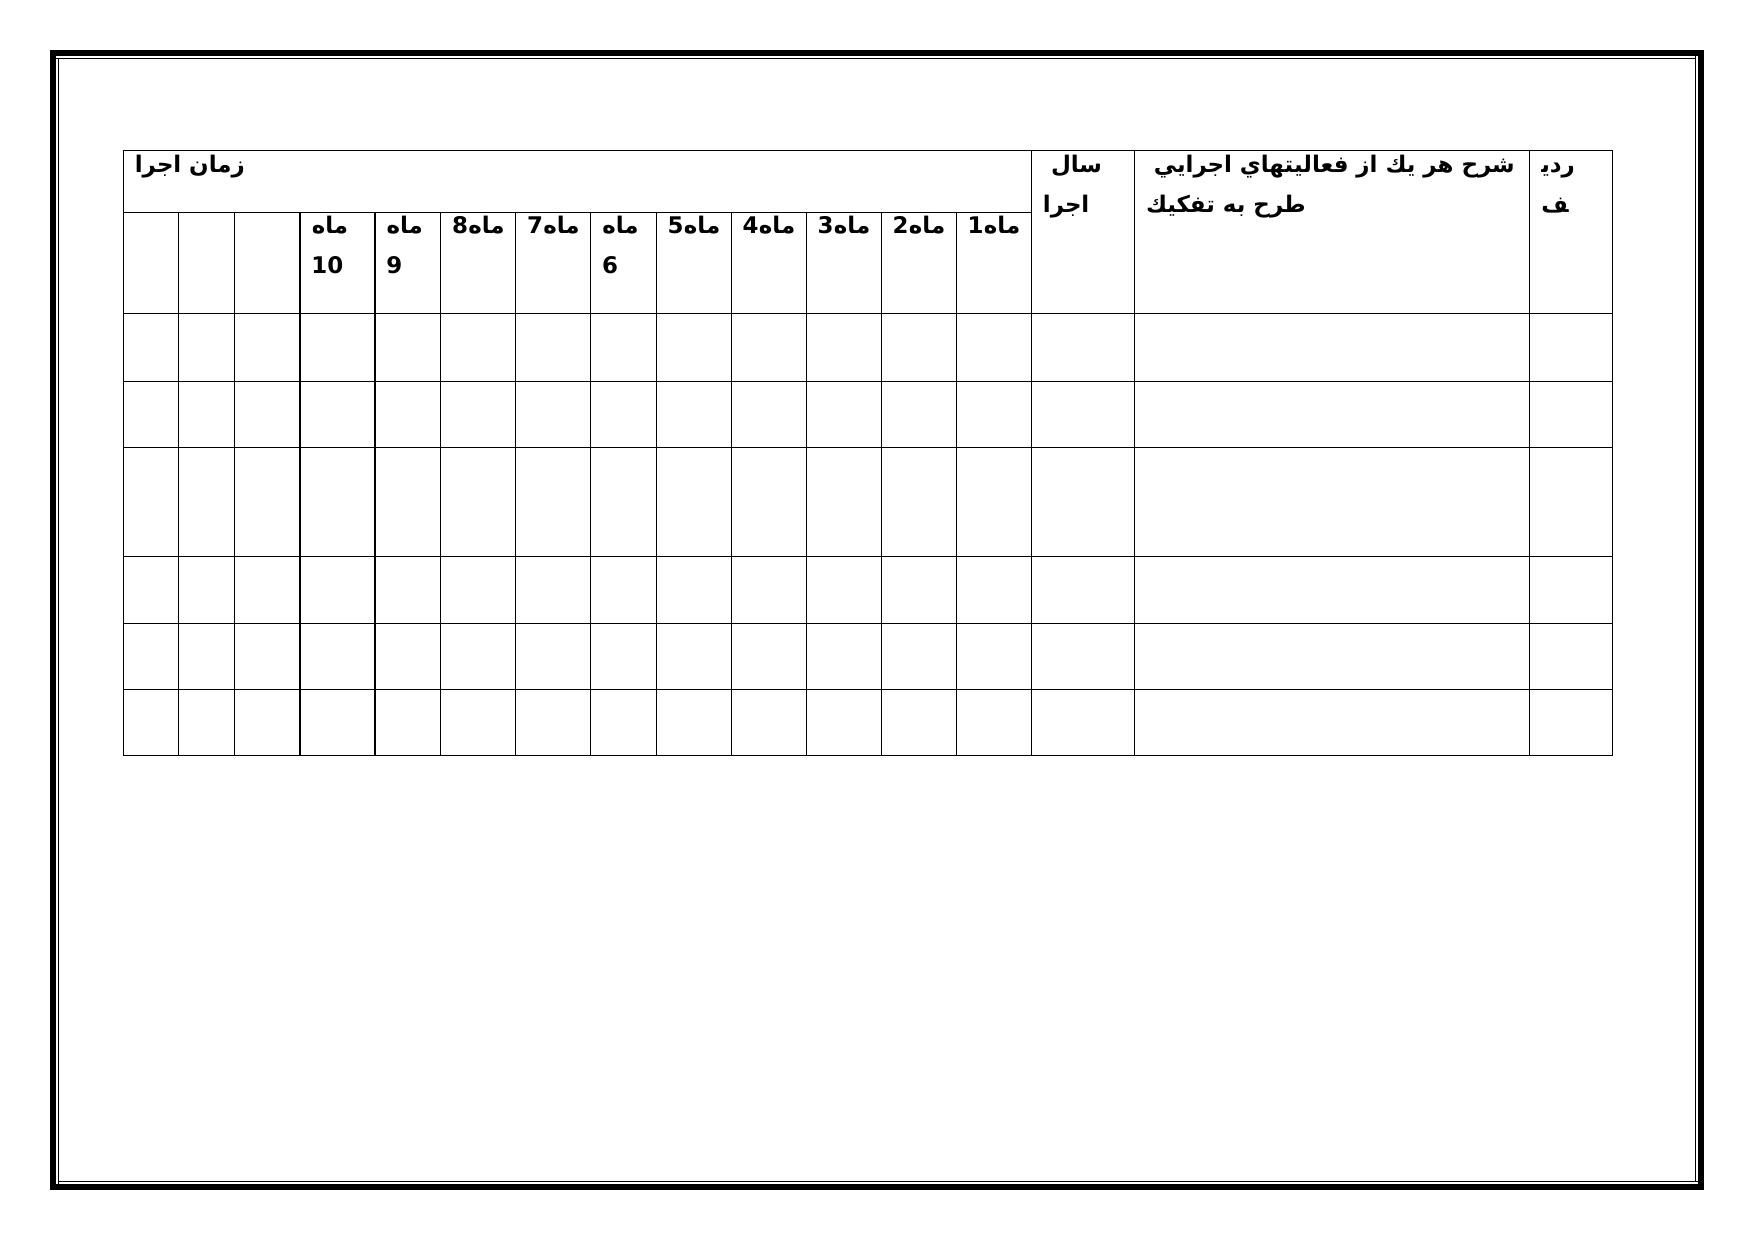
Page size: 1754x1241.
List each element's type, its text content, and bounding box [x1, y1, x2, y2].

table_header رديف [1530, 151, 1612, 313]
table_cell [591, 382, 656, 447]
table_cell ماه6 [591, 213, 656, 313]
table_cell ماه10 [301, 213, 374, 313]
table_cell [516, 690, 590, 755]
table_cell [235, 448, 299, 556]
table_cell [591, 448, 656, 556]
table_cell [807, 690, 881, 755]
table_cell [1032, 690, 1134, 755]
table_cell [657, 690, 731, 755]
table_cell [124, 382, 178, 447]
table_cell [124, 557, 178, 622]
table_cell [807, 382, 881, 447]
table_cell [591, 314, 656, 381]
table_cell [807, 314, 881, 381]
table_cell [591, 690, 656, 755]
table_cell [516, 557, 590, 622]
table_cell [1530, 382, 1612, 447]
table_cell [1032, 382, 1134, 447]
table_cell [516, 314, 590, 381]
table_cell [1530, 557, 1612, 622]
table_cell [1135, 448, 1529, 556]
table_cell [516, 624, 590, 689]
table_cell [376, 624, 440, 689]
table_cell [732, 314, 806, 381]
table_cell ماه9 [376, 213, 440, 313]
table_cell [441, 690, 515, 755]
table_cell ماه5 [657, 213, 731, 313]
table_cell [301, 557, 374, 622]
table_cell [235, 557, 299, 622]
table_cell [732, 624, 806, 689]
table_header شرح هر يك از فعاليتهاي اجرايي طرح به تفكيك [1135, 151, 1529, 313]
table_cell [441, 382, 515, 447]
table_cell [882, 557, 956, 622]
table_cell [376, 314, 440, 381]
table_cell [235, 624, 299, 689]
table_cell [957, 690, 1031, 755]
table_cell [732, 690, 806, 755]
table_cell [732, 448, 806, 556]
table_cell [301, 382, 374, 447]
table_cell [807, 448, 881, 556]
table_cell [376, 557, 440, 622]
table_cell [1135, 314, 1529, 381]
table_header سال اجرا [1032, 151, 1134, 313]
table_cell [235, 314, 299, 381]
table_cell [235, 382, 299, 447]
table_cell ماه2 [882, 213, 956, 313]
table_cell [301, 448, 374, 556]
table_cell [1032, 624, 1134, 689]
table_cell [301, 690, 374, 755]
table_cell [882, 448, 956, 556]
table_cell [179, 382, 234, 447]
table_cell [957, 314, 1031, 381]
table_cell [807, 624, 881, 689]
table_cell [301, 624, 374, 689]
table_cell [1032, 448, 1134, 556]
table_cell [657, 382, 731, 447]
table_cell [732, 557, 806, 622]
table_cell [179, 213, 234, 313]
table_cell ماه1 [957, 213, 1031, 313]
table_cell [179, 624, 234, 689]
table_cell [441, 557, 515, 622]
table_cell [1530, 314, 1612, 381]
table_cell [441, 624, 515, 689]
table_cell [179, 314, 234, 381]
table_cell [1135, 690, 1529, 755]
table_cell [1530, 448, 1612, 556]
table_cell [1032, 314, 1134, 381]
table_cell [516, 448, 590, 556]
table_cell [882, 690, 956, 755]
table_cell [235, 213, 299, 313]
table_cell [1135, 557, 1529, 622]
table_cell ماه8 [441, 213, 515, 313]
table_cell [1530, 624, 1612, 689]
table_cell ماه3 [807, 213, 881, 313]
table_cell [441, 314, 515, 381]
table_cell [657, 557, 731, 622]
table_cell [957, 624, 1031, 689]
table_cell [179, 557, 234, 622]
table_cell [124, 314, 178, 381]
table_cell [441, 448, 515, 556]
table_cell [591, 624, 656, 689]
table_cell [179, 448, 234, 556]
table_cell [1135, 382, 1529, 447]
table_cell [657, 314, 731, 381]
table_cell [516, 382, 590, 447]
table_cell [591, 557, 656, 622]
table_cell [124, 690, 178, 755]
table_cell ماه7 [516, 213, 590, 313]
table_cell [957, 448, 1031, 556]
table_cell [124, 448, 178, 556]
table_header زمان اجرا [124, 151, 1031, 212]
table_cell [882, 382, 956, 447]
table_cell [179, 690, 234, 755]
table_cell [235, 690, 299, 755]
table_cell [124, 213, 178, 313]
table_cell [376, 448, 440, 556]
table_cell [1135, 624, 1529, 689]
table_cell [657, 624, 731, 689]
table_cell [807, 557, 881, 622]
table_cell [882, 624, 956, 689]
table_cell [1530, 690, 1612, 755]
table_cell ماه4 [732, 213, 806, 313]
table_cell [882, 314, 956, 381]
table_cell [376, 690, 440, 755]
table_cell [732, 382, 806, 447]
table_cell [124, 624, 178, 689]
table_cell [376, 382, 440, 447]
table_cell [301, 314, 374, 381]
table_cell [657, 448, 731, 556]
table_cell [957, 557, 1031, 622]
table_cell [1032, 557, 1134, 622]
table_cell [957, 382, 1031, 447]
